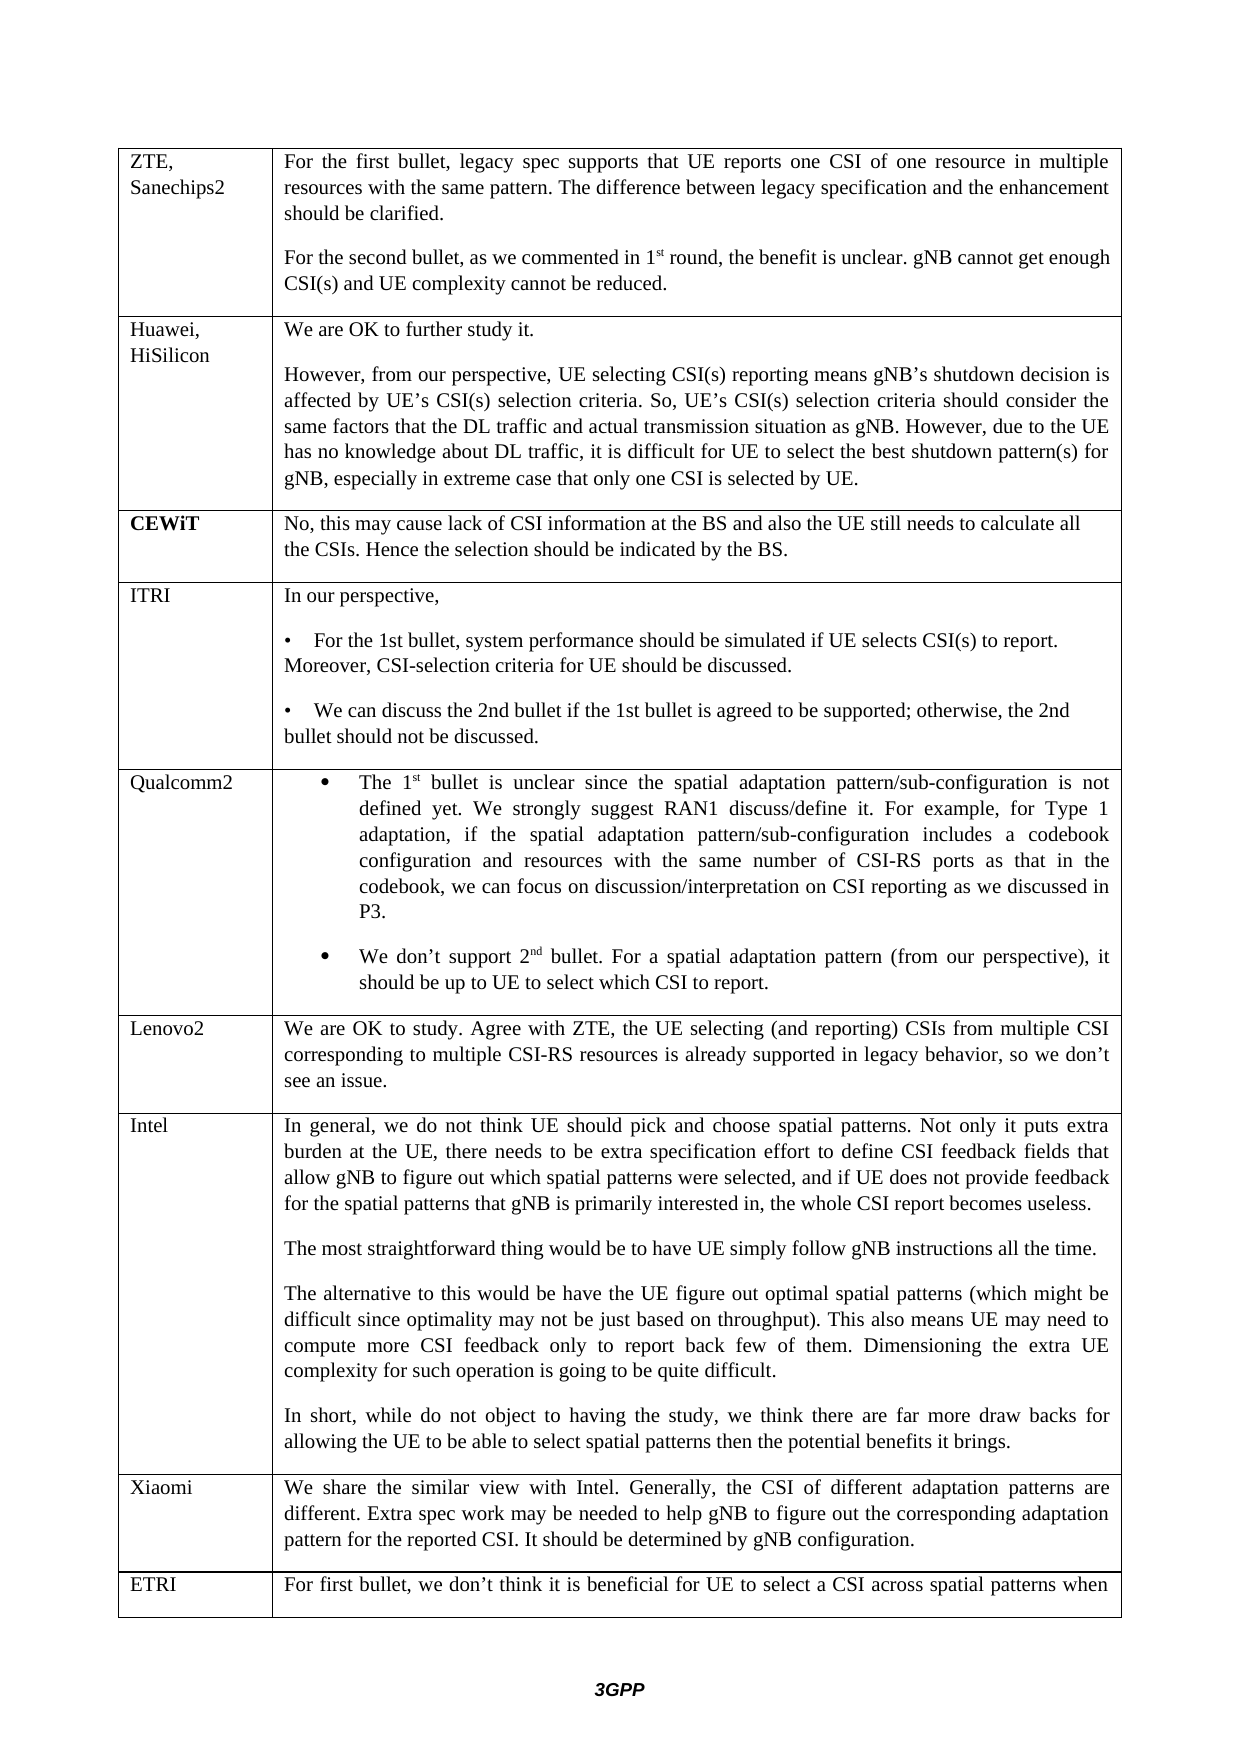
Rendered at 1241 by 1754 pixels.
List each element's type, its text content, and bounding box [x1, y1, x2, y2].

table_cell ETRI [119, 1573, 272, 1617]
table_cell The 1st bullet is unclear since the spatial adaptation pattern/sub-configuration is not defined yet. We strongly suggest RAN1 discuss/define it. For example, for Type 1 adaptation, if the spatial adaptation pattern/sub-configuration includes a codebook configuration and resources with the same number of CSI-RS ports as that in the codebook, we can focus on discussion/interpretation on CSI reporting as we discussed in P3. We don’t support 2nd bullet. For a spatial adaptation pattern (from our perspective), it should be up to UE to select which CSI to report. [273, 770, 1121, 1015]
table_cell In general, we do not think UE should pick and choose spatial patterns. Not only it puts extra burden at the UE, there needs to be extra specification effort to define CSI feedback fields that allow gNB to figure out which spatial patterns were selected, and if UE does not provide feedback for the spatial patterns that gNB is primarily interested in, the whole CSI report becomes useless. The most straightforward thing would be to have UE simply follow gNB instructions all the time. The alternative to this would be have the UE figure out optimal spatial patterns (which might be difficult since optimality may not be just based on throughput). This also means UE may need to compute more CSI feedback only to report back few of them. Dimensioning the extra UE complexity for such operation is going to be quite difficult. In short, while do not object to having the study, we think there are far more draw backs for allowing the UE to be able to select spatial patterns then the potential benefits it brings. [273, 1114, 1121, 1474]
table_cell CEWiT [119, 511, 272, 582]
table_cell ZTE, Sanechips2 [119, 149, 272, 316]
table_cell Intel [119, 1114, 272, 1474]
table_cell Qualcomm2 [119, 770, 272, 1015]
table_cell Huawei, HiSilicon [119, 317, 272, 510]
table_cell Lenovo2 [119, 1016, 272, 1112]
table_cell ITRI [119, 583, 272, 769]
table_cell No, this may cause lack of CSI information at the BS and also the UE still needs to calculate all the CSIs. Hence the selection should be indicated by the BS. [273, 511, 1121, 582]
table_cell For the first bullet, legacy spec supports that UE reports one CSI of one resource in multiple resources with the same pattern. The difference between legacy specification and the enhancement should be clarified. For the second bullet, as we commented in 1st round, the benefit is unclear. gNB cannot get enough CSI(s) and UE complexity cannot be reduced. [273, 149, 1121, 316]
table_cell In our perspective, • For the 1st bullet, system performance should be simulated if UE selects CSI(s) to report. Moreover, CSI-selection criteria for UE should be discussed. • We can discuss the 2nd bullet if the 1st bullet is agreed to be supported; otherwise, the 2nd bullet should not be discussed. [273, 583, 1121, 769]
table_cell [273, 1573, 1121, 1617]
table_cell Xiaomi [119, 1475, 272, 1571]
table_cell We are OK to study. Agree with ZTE, the UE selecting (and reporting) CSIs from multiple CSI corresponding to multiple CSI-RS resources is already supported in legacy behavior, so we don’t see an issue. [273, 1016, 1121, 1112]
table_cell We share the similar view with Intel. Generally, the CSI of different adaptation patterns are different. Extra spec work may be needed to help gNB to figure out the corresponding adaptation pattern for the reported CSI. It should be determined by gNB configuration. [273, 1475, 1121, 1571]
table_cell We are OK to further study it. However, from our perspective, UE selecting CSI(s) reporting means gNB’s shutdown decision is affected by UE’s CSI(s) selection criteria. So, UE’s CSI(s) selection criteria should consider the same factors that the DL traffic and actual transmission situation as gNB. However, due to the UE has no knowledge about DL traffic, it is difficult for UE to select the best shutdown pattern(s) for gNB, especially in extreme case that only one CSI is selected by UE. [273, 317, 1121, 510]
